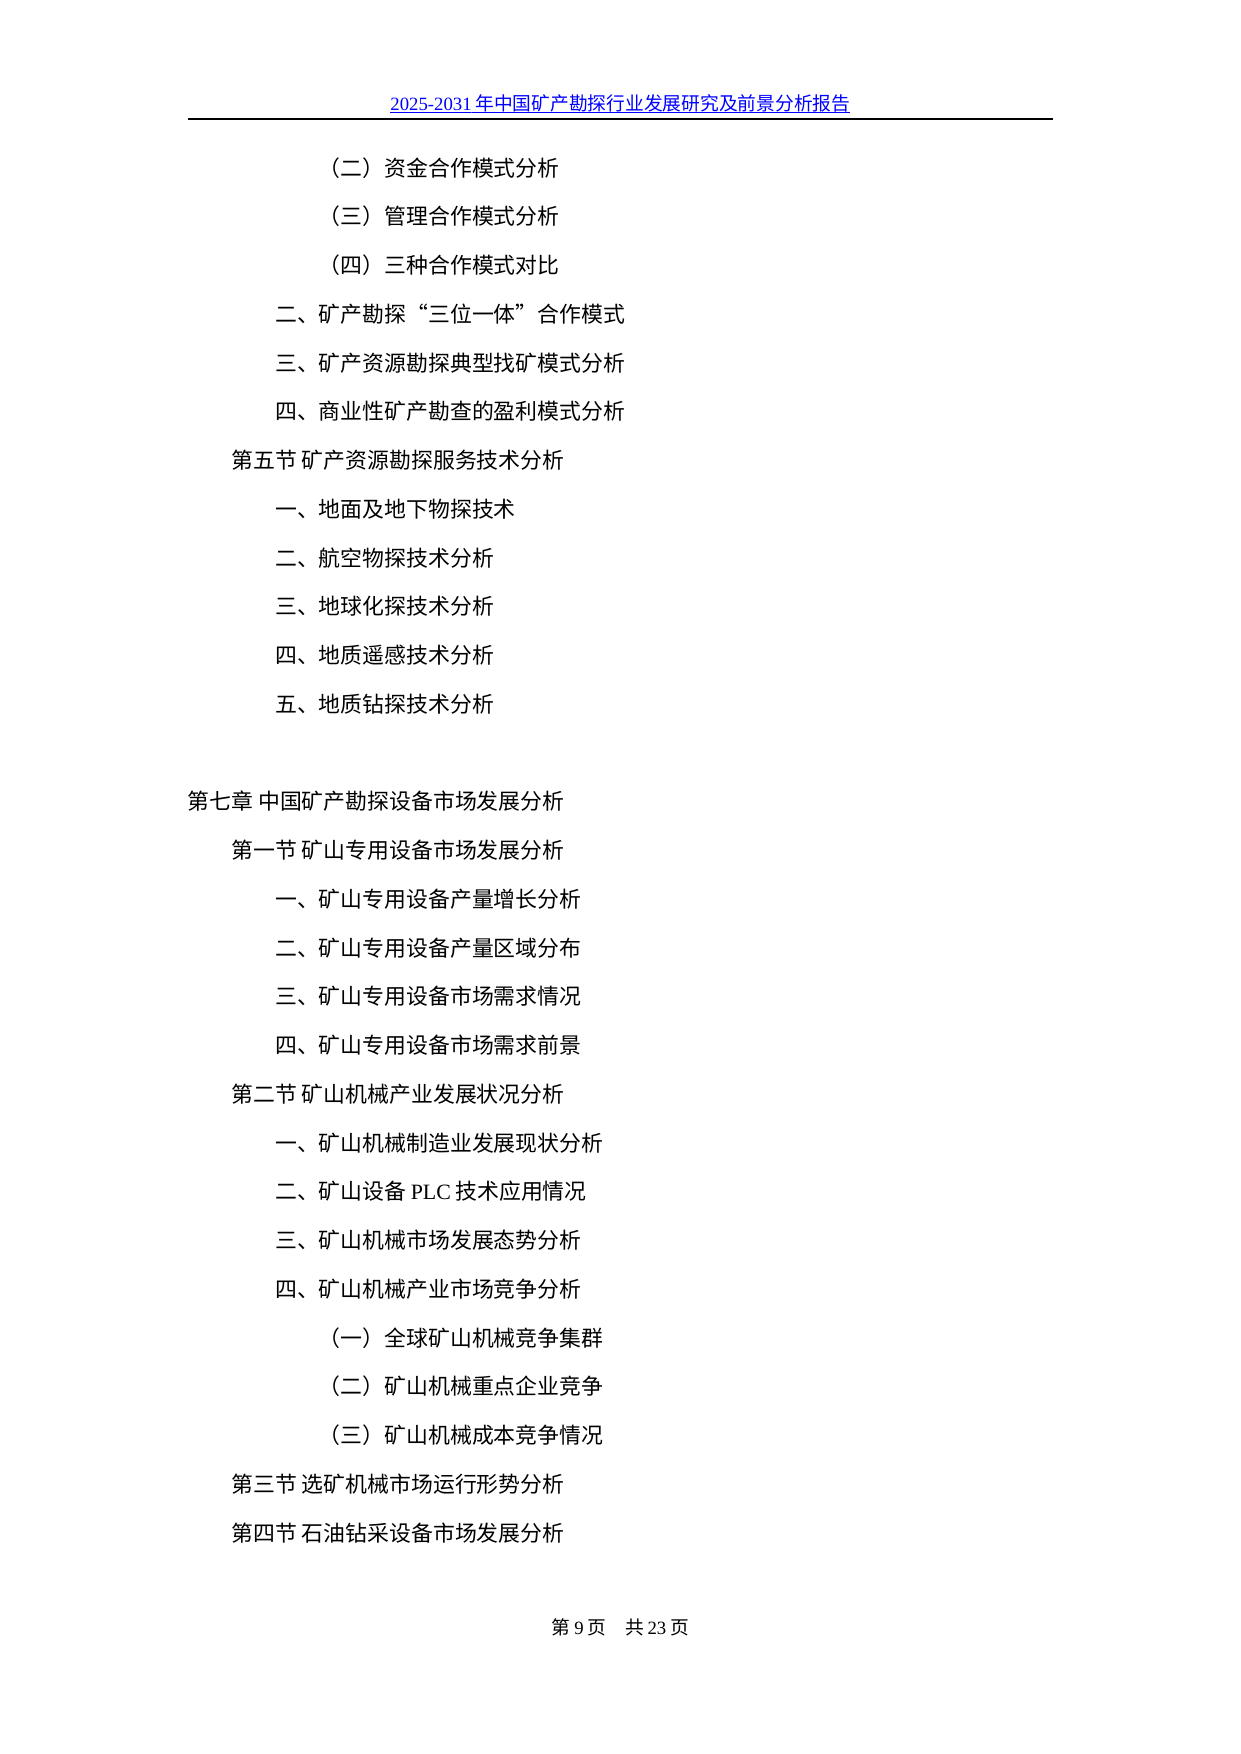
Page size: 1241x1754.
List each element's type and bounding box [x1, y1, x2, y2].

text [187, 150, 1053, 1548]
